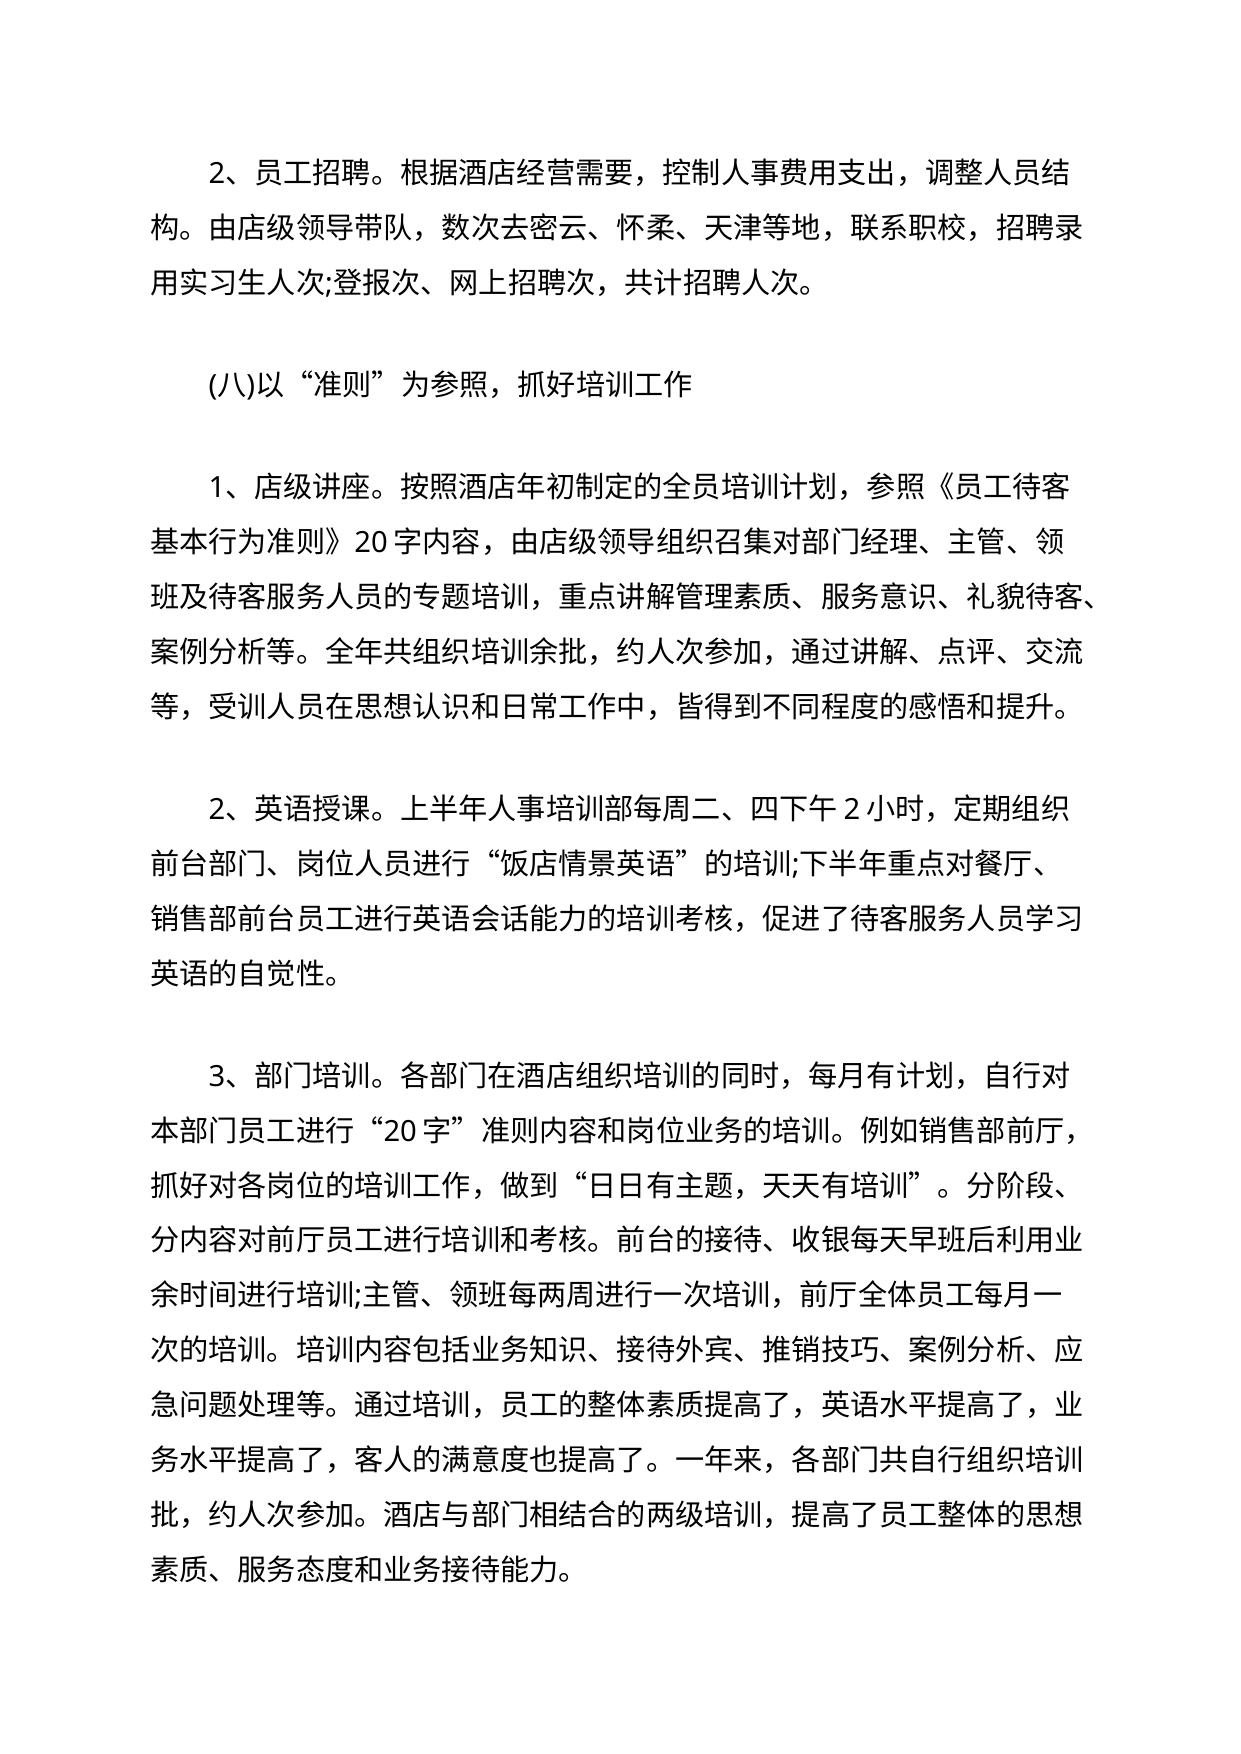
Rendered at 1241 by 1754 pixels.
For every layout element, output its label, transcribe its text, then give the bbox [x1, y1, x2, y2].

text 3、部门培训。各部门在酒店组织培训的同时，每月有计划，自行对本部门员工进行“20字”准则内容和岗位业务的培训。例如销售部前厅，抓好对各岗位的培训工作，做到“日日有主题，天天有培训”。分阶段、分内容对前厅员工进行培训和考核。前台的接待、收银每天早班后利用业余时间进行培训;主管、领班每两周进行一次培训，前厅全体员工每月一次的培训。培训内容包括业务知识、接待外宾、推销技巧、案例分析、应急问题处理等。通过培训，员工的整体素质提高了，英语水平提高了，业务水平提高了，客人的满意度也提高了。一年来，各部门共自行组织培训批，约人次参加。酒店与部门相结合的两级培训，提高了员工整体的思想素质、服务态度和业务接待能力。 [150, 1052, 1090, 1589]
text (八)以“准则”为参照，抓好培训工作 [150, 362, 1090, 404]
text 2、英语授课。上半年人事培训部每周二、四下午2小时，定期组织前台部门、岗位人员进行“饭店情景英语”的培训;下半年重点对餐厅、销售部前台员工进行英语会话能力的培训考核，促进了待客服务人员学习英语的自觉性。 [150, 785, 1090, 993]
text 1、店级讲座。按照酒店年初制定的全员培训计划，参照《员工待客基本行为准则》20字内容，由店级领导组织召集对部门经理、主管、领班及待客服务人员的专题培训，重点讲解管理素质、服务意识、礼貌待客、案例分析等。全年共组织培训余批，约人次参加，通过讲解、点评、交流等，受训人员在思想认识和日常工作中，皆得到不同程度的感悟和提升。 [150, 464, 1090, 726]
text 2、员工招聘。根据酒店经营需要，控制人事费用支出，调整人员结构。由店级领导带队，数次去密云、怀柔、天津等地，联系职校，招聘录用实习生人次;登报次、网上招聘次，共计招聘人次。 [150, 150, 1090, 302]
